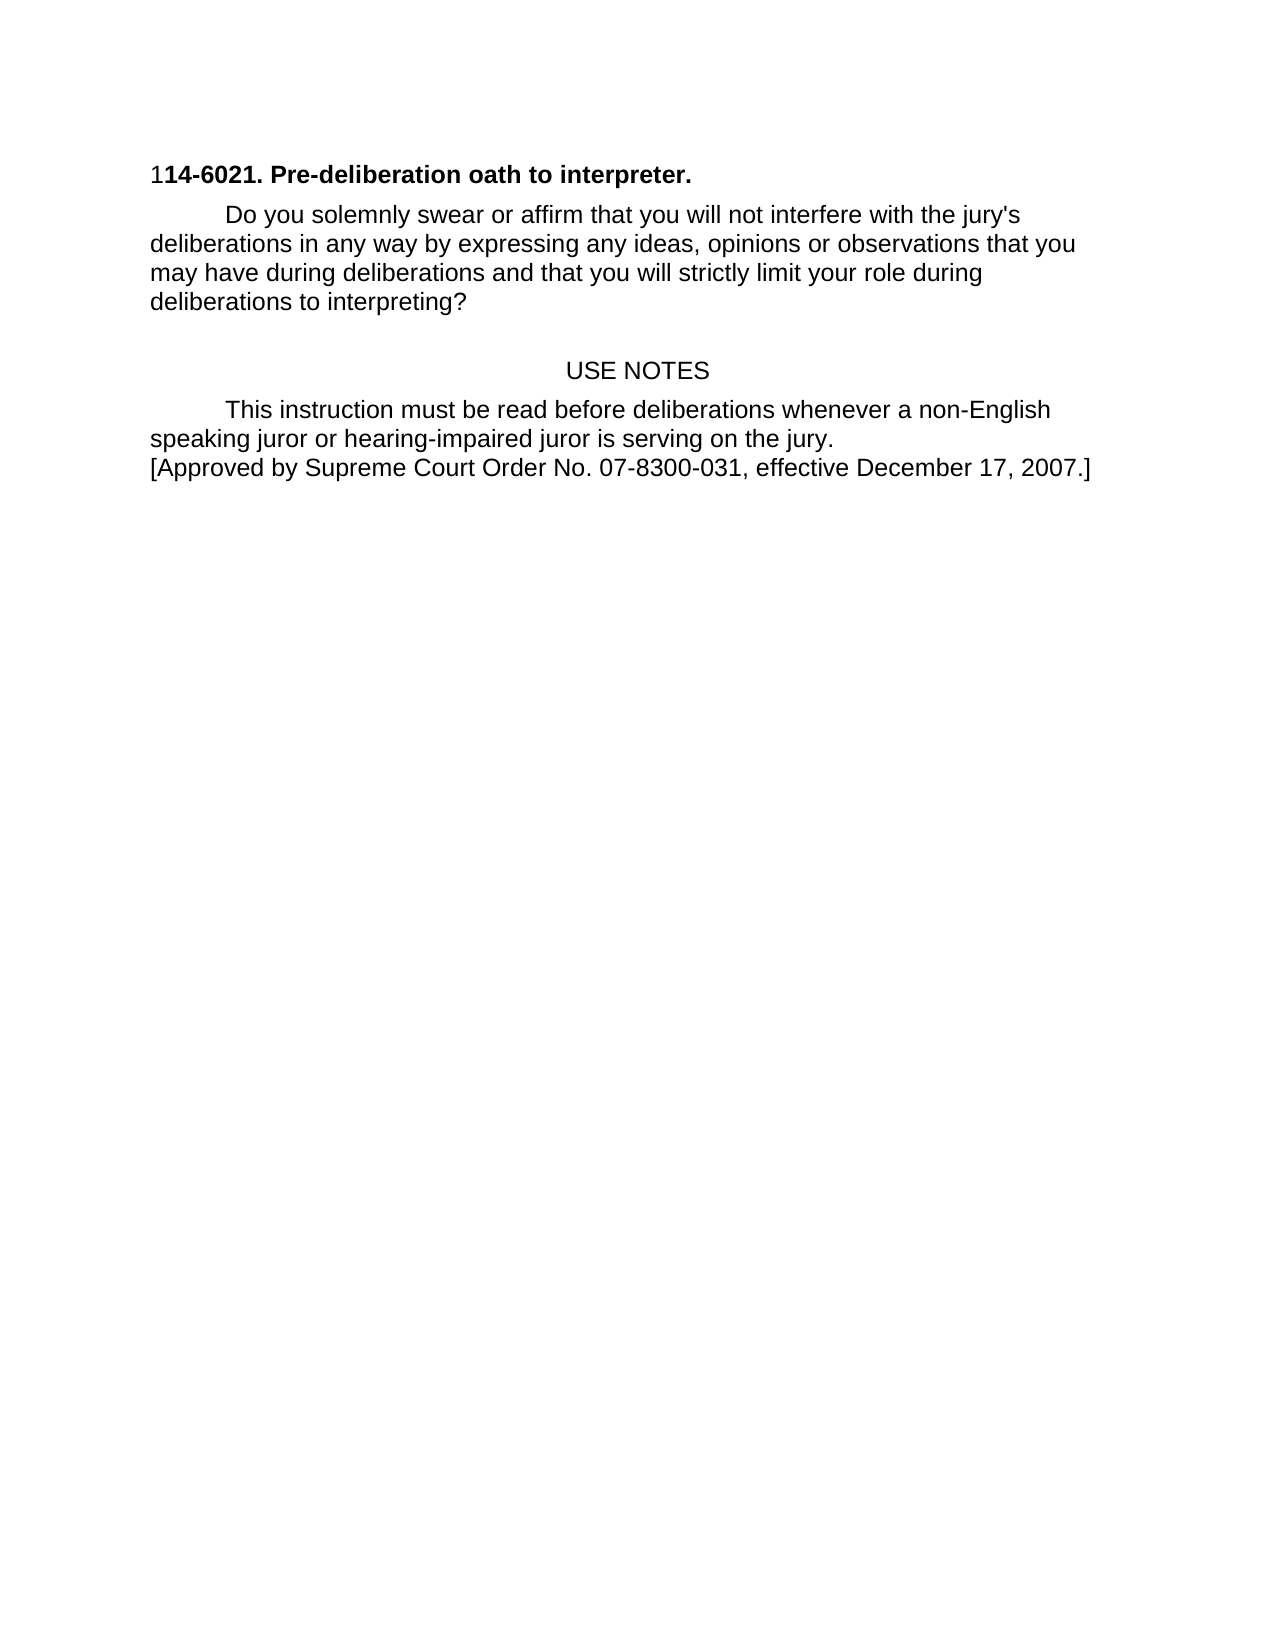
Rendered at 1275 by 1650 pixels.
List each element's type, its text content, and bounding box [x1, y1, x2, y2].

text 14-6021. Pre-deliberation oath to interpreter. [150, 160, 1125, 189]
text USE NOTES [150, 356, 1125, 385]
text Do you solemnly swear or affirm that you will not interfere with the jury's deliberations in any way by expressing any ideas, opinions or observations that you may have during deliberations and that you will strictly limit your role during deliberations to interpreting? [150, 200, 1125, 316]
text [Approved by Supreme Court Order No. 07-8300-031, effective December 17, 2007.] [150, 453, 1125, 482]
text This instruction must be read before deliberations whenever a non-English speaking juror or hearing-impaired juror is serving on the jury. [150, 395, 1125, 453]
